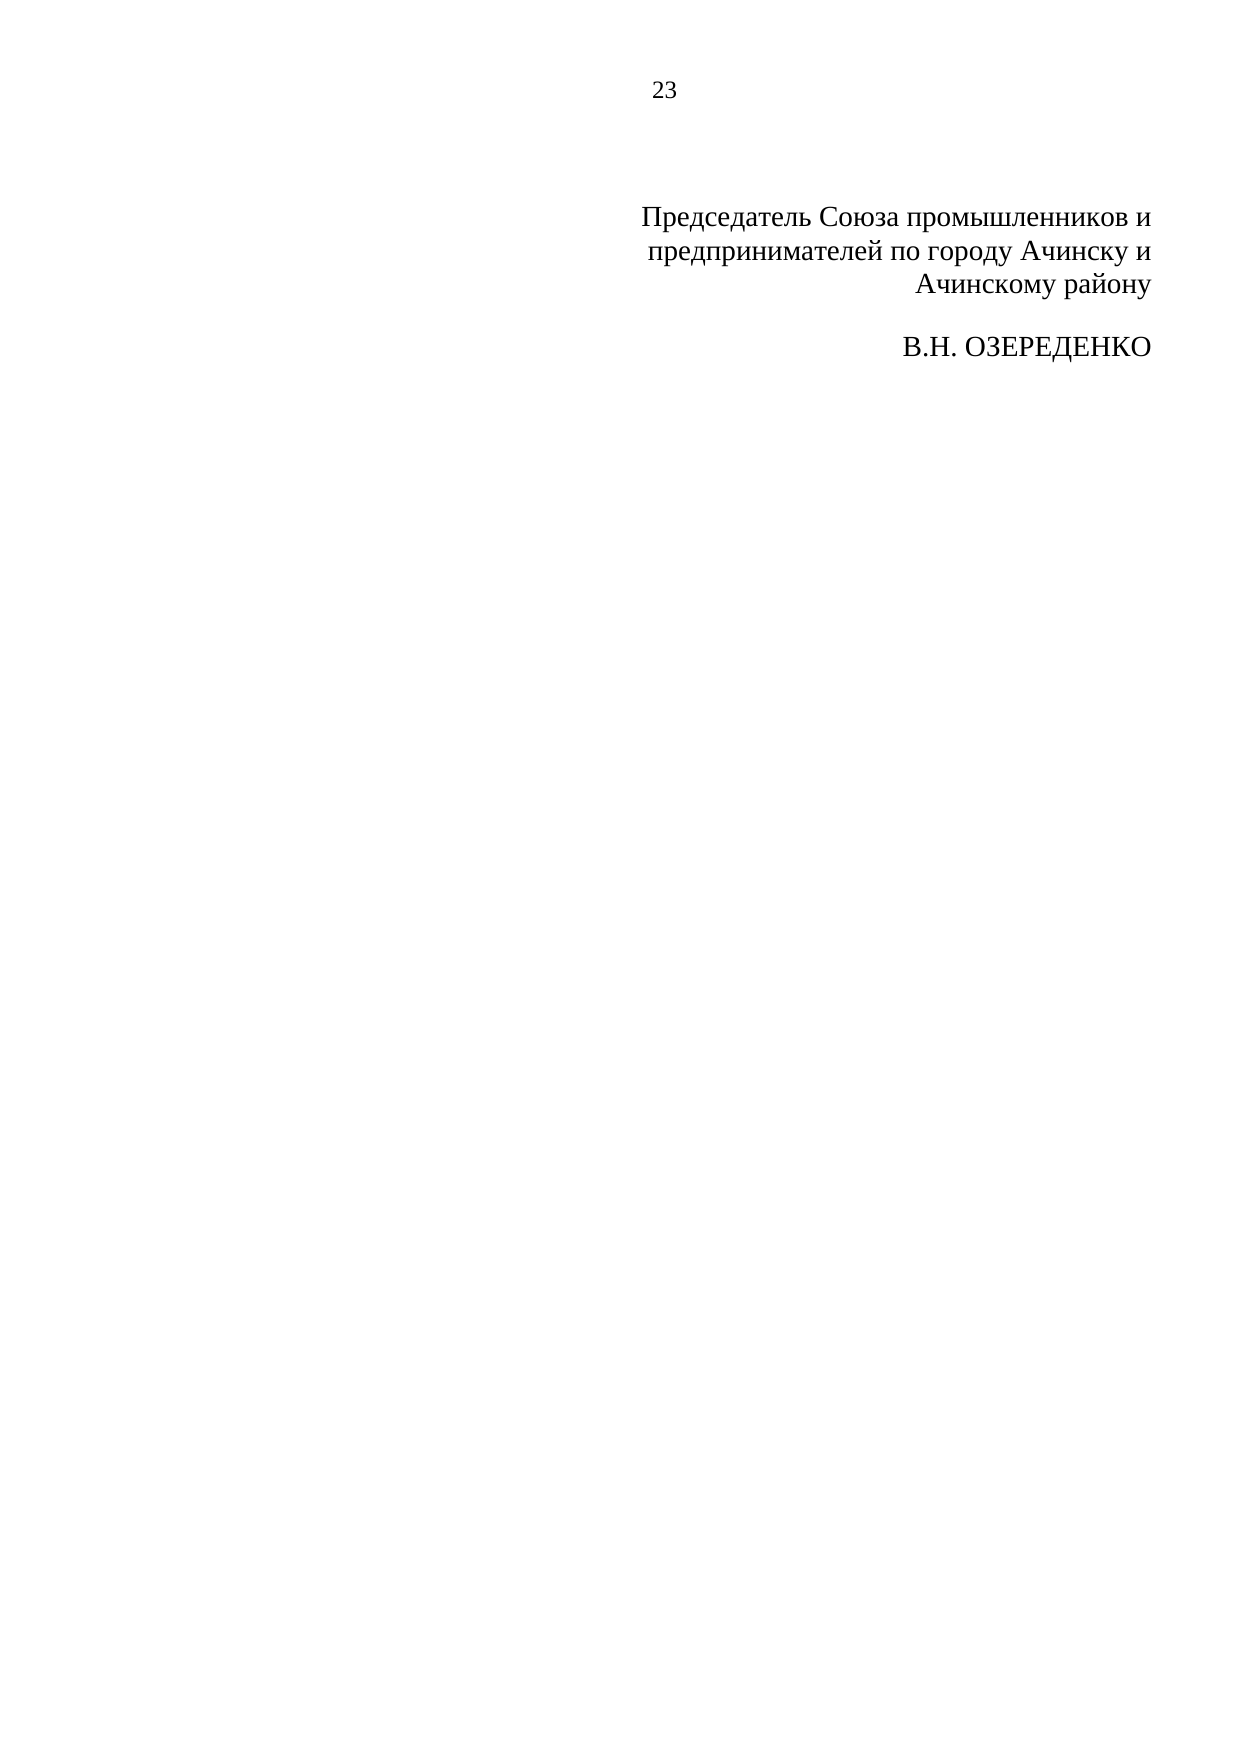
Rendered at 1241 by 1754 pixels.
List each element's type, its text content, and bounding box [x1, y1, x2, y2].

text Председатель Союза промышленников и предпринимателей по городу Ачинску и Ачинскому району [620, 199, 1152, 300]
text В.Н. ОЗЕРЕДЕНКО [620, 300, 1152, 362]
